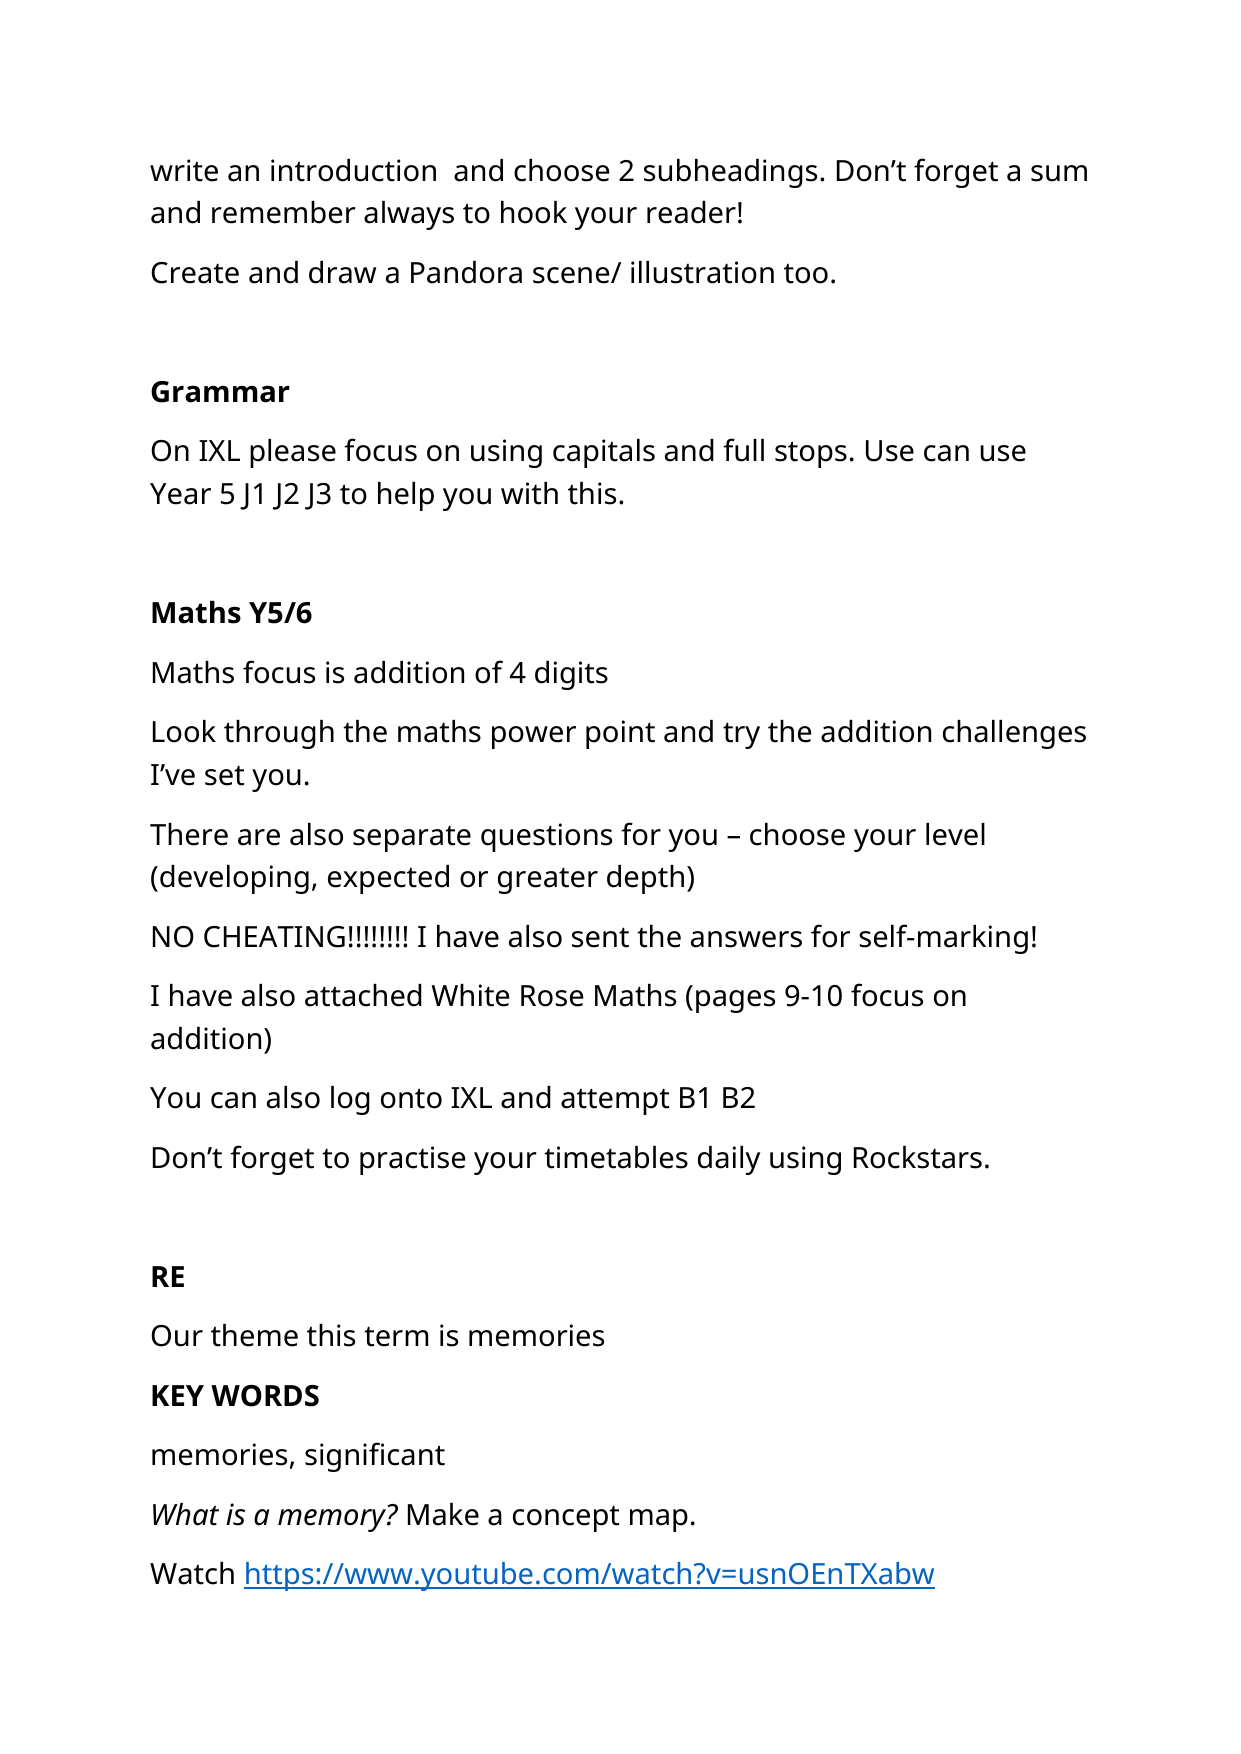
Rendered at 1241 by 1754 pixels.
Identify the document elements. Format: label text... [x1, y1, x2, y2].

text Watch https://www.youtube.com/watch?v=usnOEnTXabw [150, 1554, 1090, 1593]
text Maths Y5/6 [150, 592, 1090, 632]
text Our theme this term is memories [150, 1316, 1090, 1355]
text Create and draw a Pandora scene/ illustration too. [150, 252, 1090, 292]
text Grammar [150, 371, 1090, 411]
text Don’t forget to practise your timetables daily using Rockstars. [150, 1137, 1090, 1177]
text You can also log onto IXL and attempt B1 B2 [150, 1078, 1090, 1117]
text There are also separate questions for you – choose your level (developing, expected or greater depth) [150, 814, 1090, 896]
text Look through the maths power point and try the addition challenges I’ve set you. [150, 711, 1090, 794]
text What is a memory? Make a concept map. [150, 1494, 1090, 1534]
text memories, significant [150, 1435, 1090, 1474]
text Maths focus is addition of 4 digits [150, 652, 1090, 692]
text NO CHEATING!!!!!!!! I have also sent the answers for self-marking! [150, 916, 1090, 956]
text RE [150, 1256, 1090, 1296]
text KEY WORDS [150, 1375, 1090, 1415]
text On IXL please focus on using capitals and full stops. Use can use Year 5 J1 J2 J3 to help you with this. [150, 431, 1090, 513]
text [150, 150, 1090, 232]
text I have also attached White Rose Maths (pages 9-10 focus on addition) [150, 976, 1090, 1058]
